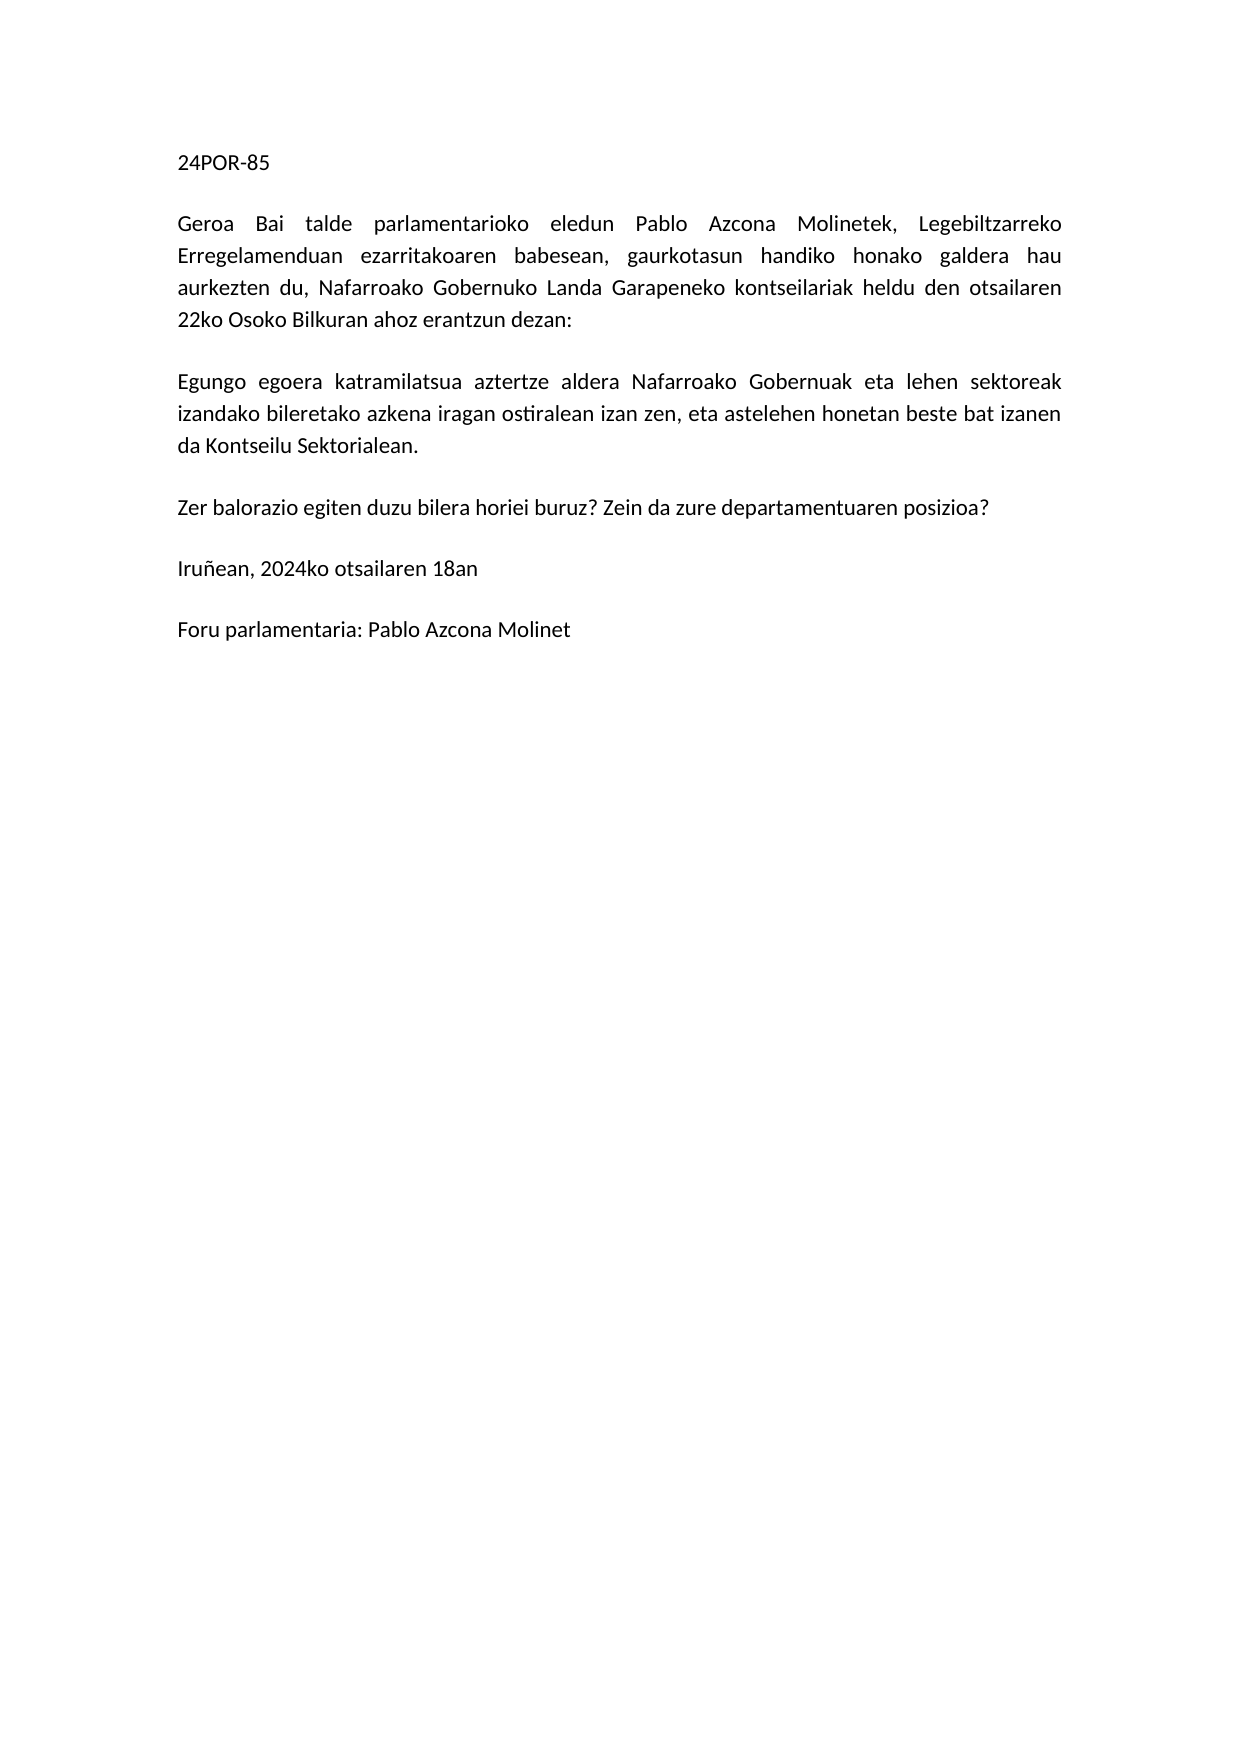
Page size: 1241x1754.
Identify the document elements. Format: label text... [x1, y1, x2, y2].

text Iruñean, 2024ko otsailaren 18an [177, 554, 1063, 582]
text 24POR-85 [177, 148, 1063, 176]
text Egungo egoera katramilatsua aztertze aldera Nafarroako Gobernuak eta lehen sektoreak izandako bileretako azkena iragan ostiralean izan zen, eta astelehen honetan beste bat izanen da Kontseilu Sektorialean. [177, 367, 1063, 459]
text Zer balorazio egiten duzu bilera horiei buruz? Zein da zure departamentuaren posizioa? [177, 493, 1059, 521]
text Geroa Bai talde parlamentarioko eledun Pablo Azcona Molinetek, Legebiltzarreko Erregelamenduan ezarritakoaren babesean, gaurkotasun handiko honako galdera hau aurkezten du, Nafarroako Gobernuko Landa Garapeneko kontseilariak heldu den otsailaren 22ko Osoko Bilkuran ahoz erantzun dezan: [177, 209, 1063, 333]
text Foru parlamentaria: Pablo Azcona Molinet [177, 615, 1063, 643]
